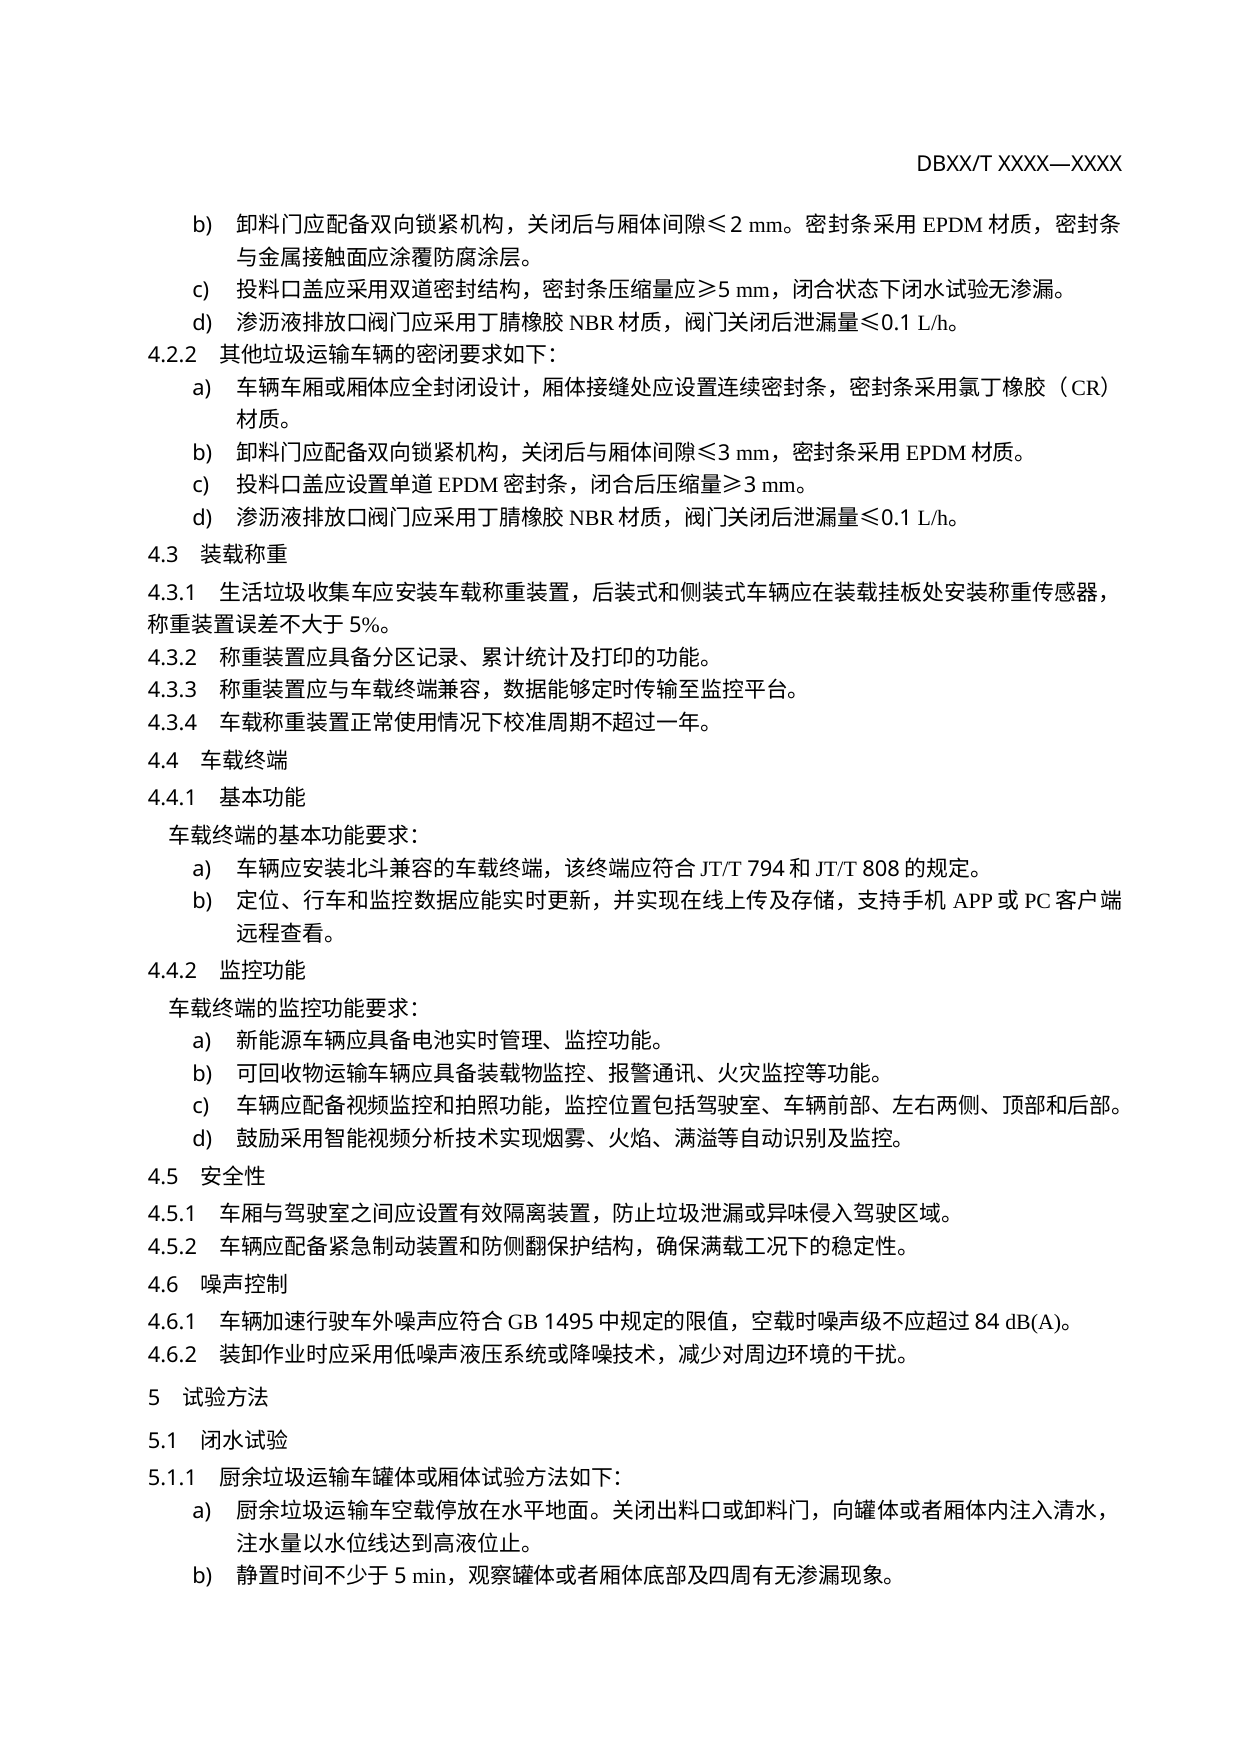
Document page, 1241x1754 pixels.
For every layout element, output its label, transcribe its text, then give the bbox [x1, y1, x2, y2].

text 闭水试验 [148, 1422, 1122, 1455]
text 其他垃圾运输车辆的密闭要求如下： [148, 337, 1122, 369]
list 新能源车辆应具备电池实时管理、监控功能。 [192, 1023, 1122, 1056]
list 渗沥液排放口阀门应采用丁腈橡胶NBR材质，阀门关闭后泄漏量≤0.1 L/h。 [192, 304, 1122, 337]
text 监控功能 [148, 953, 1122, 986]
text 厨余垃圾运输车罐体或厢体试验方法如下： [148, 1460, 1122, 1493]
text 基本功能 [148, 780, 1122, 813]
text 装载称重 [148, 537, 1122, 569]
list 车辆应安装北斗兼容的车载终端，该终端应符合JT/T 794和JT/T 808的规定。 [192, 850, 1122, 883]
text 生活垃圾收集车应安装车载称重装置，后装式和侧装式车辆应在装载挂板处安装称重传感器，称重装置误差不大于5%。 [148, 575, 1122, 640]
list 车辆车厢或厢体应全封闭设计，厢体接缝处应设置连续密封条，密封条采用氯丁橡胶（CR）材质。 [192, 369, 1122, 434]
text 装卸作业时应采用低噪声液压系统或降噪技术，减少对周边环境的干扰。 [148, 1337, 1122, 1369]
list 车辆应配备视频监控和拍照功能，监控位置包括驾驶室、车辆前部、左右两侧、顶部和后部。 [192, 1088, 1122, 1121]
text 车载终端的基本功能要求： [148, 818, 1122, 850]
text 车载终端的监控功能要求： [148, 991, 1122, 1023]
text 车厢与驾驶室之间应设置有效隔离装置，防止垃圾泄漏或异味侵入驾驶区域。 [148, 1196, 1122, 1229]
list 渗沥液排放口阀门应采用丁腈橡胶NBR材质，阀门关闭后泄漏量≤0.1 L/h。 [192, 499, 1122, 532]
text 车载终端 [148, 742, 1122, 775]
list 鼓励采用智能视频分析技术实现烟雾、火焰、满溢等自动识别及监控。 [192, 1121, 1122, 1153]
list 投料口盖应采用双道密封结构，密封条压缩量应≥5 mm，闭合状态下闭水试验无渗漏。 [192, 272, 1122, 304]
text 噪声控制 [148, 1266, 1122, 1299]
list 投料口盖应设置单道EPDM密封条，闭合后压缩量≥3 mm。 [192, 467, 1122, 499]
text 称重装置应与车载终端兼容，数据能够定时传输至监控平台。 [148, 672, 1122, 705]
list 可回收物运输车辆应具备装载物监控、报警通讯、火灾监控等功能。 [192, 1056, 1122, 1088]
list 静置时间不少于5 min，观察罐体或者厢体底部及四周有无渗漏现象。 [192, 1558, 1122, 1590]
text 称重装置应具备分区记录、累计统计及打印的功能。 [148, 640, 1122, 672]
text 车辆应配备紧急制动装置和防侧翻保护结构，确保满载工况下的稳定性。 [148, 1229, 1122, 1261]
list 厨余垃圾运输车空载停放在水平地面。关闭出料口或卸料门，向罐体或者厢体内注入清水，注水量以水位线达到高液位止。 [192, 1493, 1122, 1558]
list 卸料门应配备双向锁紧机构，关闭后与厢体间隙≤3 mm，密封条采用EPDM材质。 [192, 434, 1122, 467]
list 定位、行车和监控数据应能实时更新，并实现在线上传及存储，支持手机APP或PC客户端远程查看。 [192, 883, 1122, 948]
text 车辆加速行驶车外噪声应符合GB 1495中规定的限值，空载时噪声级不应超过84 dB(A)。 [148, 1304, 1122, 1337]
text 安全性 [148, 1158, 1122, 1191]
text 车载称重装置正常使用情况下校准周期不超过一年。 [148, 705, 1122, 737]
list 卸料门应配备双向锁紧机构，关闭后与厢体间隙≤2 mm。密封条采用EPDM材质，密封条与金属接触面应涂覆防腐涂层。 [192, 207, 1122, 272]
text 试验方法 [148, 1379, 1122, 1412]
